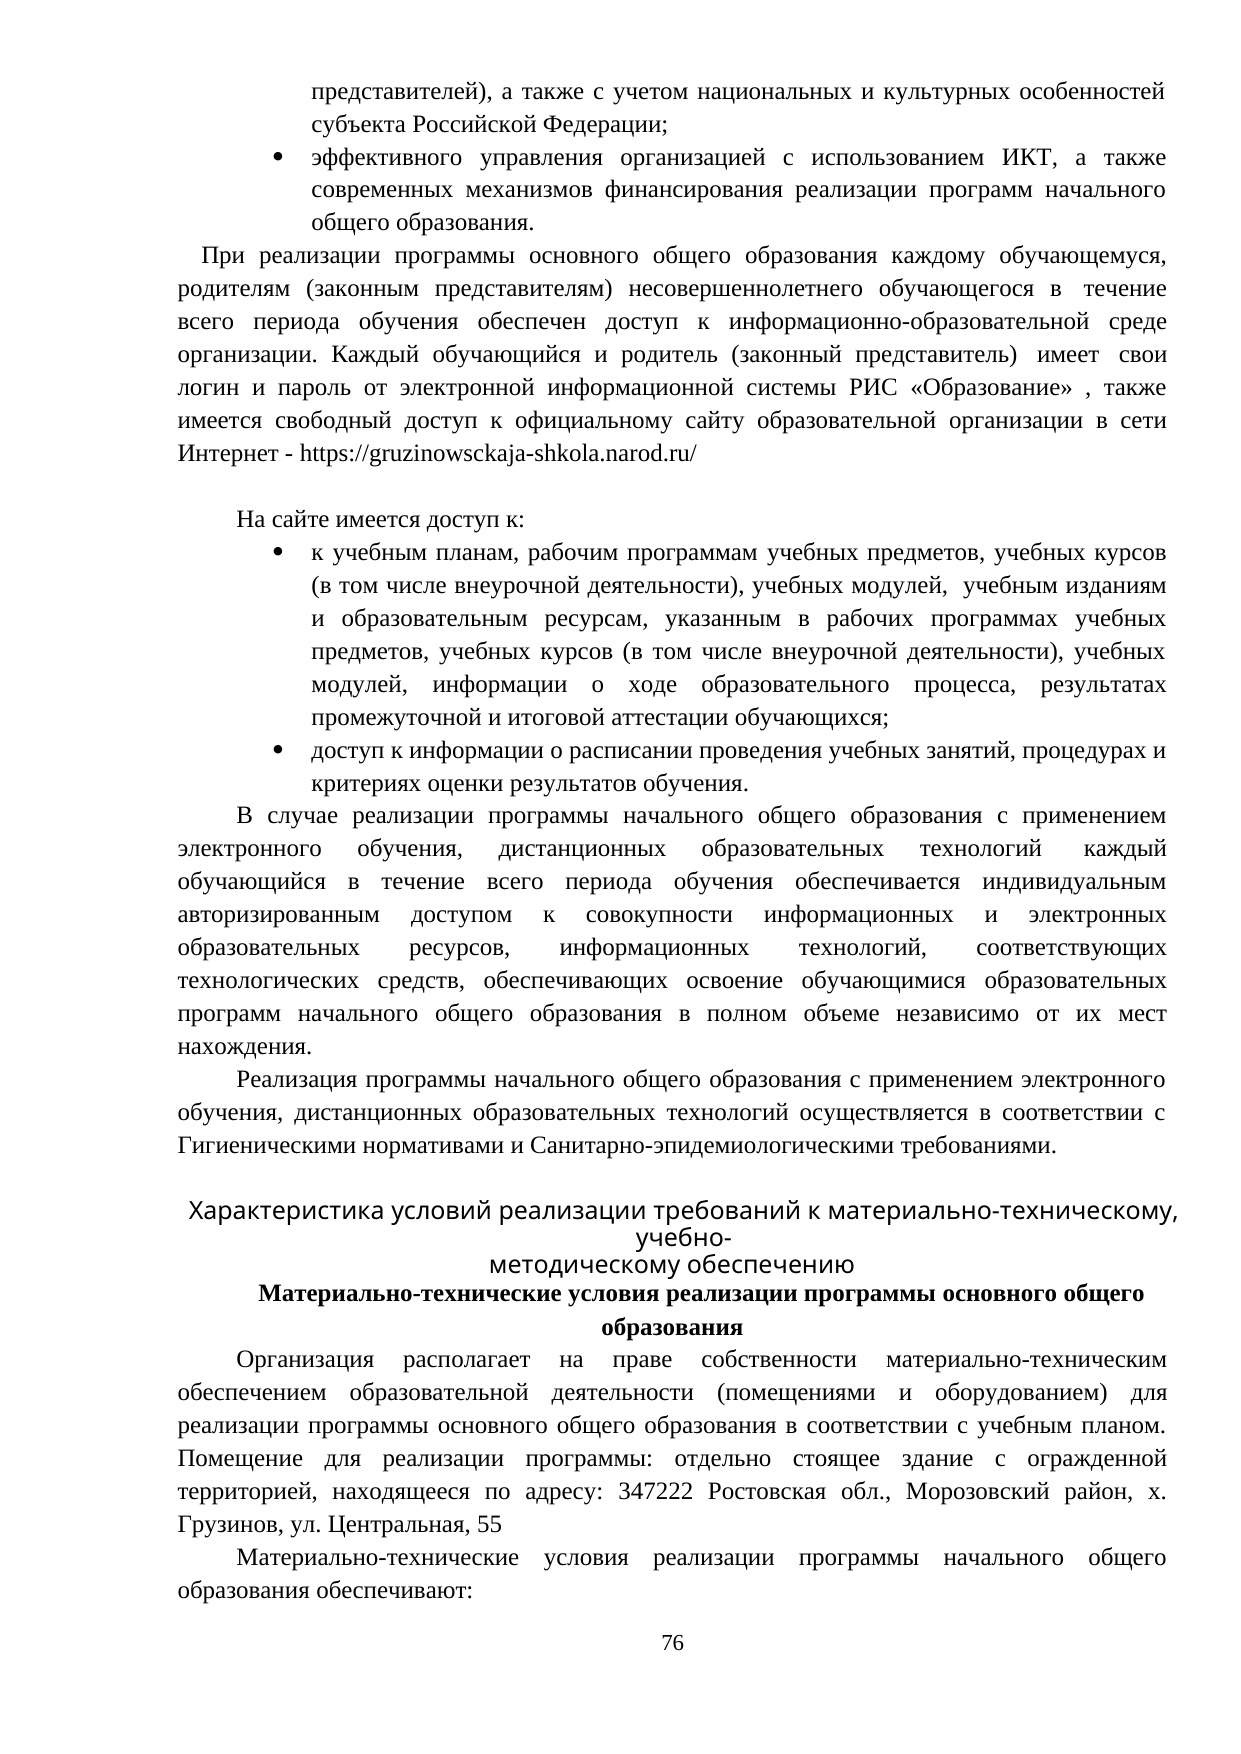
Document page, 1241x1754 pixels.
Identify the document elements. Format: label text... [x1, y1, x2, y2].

text Материально-технические условия реализации программы начального общего образования обеспечивают: [177, 1542, 1167, 1604]
subtitle Материально-технические условия реализации программы основного общего [178, 1279, 1224, 1307]
text Реализация программы начального общего образования с применением электронного обучения, дистанционных образовательных технологий осуществляется в соответствии с Гигиеническими нормативами и Санитарно-эпидемиологическими требованиями. [177, 1064, 1166, 1159]
text В случае реализации программы начального общего образования с применением электронного обучения, дистанционных образовательных технологий каждый обучающийся в течение всего периода обучения обеспечивается индивидуальным авторизированным доступом к совокупности информационных и электронных образовательных ресурсов, информационных технологий, соответствующих технологических средств, обеспечивающих освоение обучающимися образовательных программ начального общего образования в полном объеме независимо от их мест нахождения. [177, 800, 1167, 1060]
list к учебным планам, рабочим программам учебных предметов, учебных курсов (в том числе внеурочной деятельности), учебных модулей, учебным изданиям и образовательным ресурсам, указанным в рабочих программах учебных предметов, учебных курсов (в том числе внеурочной деятельности), учебных модулей, информации о ходе образовательного процесса, результатах промежуточной и итоговой аттестации обучающихся; [274, 537, 1167, 731]
list доступ к информации о расписании проведения учебных занятий, процедурах и критериях оценки результатов обучения. [274, 735, 1167, 796]
text Организация располагает на праве собственности материально-техническим обеспечением образовательной деятельности (помещениями и оборудованием) для реализации программы основного общего образования в соответствии с учебным планом. Помещение для реализации программы: отдельно стоящее здание с огражденной территорией, находящееся по адресу: 347222 Ростовская обл., Морозовский район, х. Грузинов, ул. Центральная, 55 [177, 1344, 1167, 1538]
text Характеристика условий реализации требований к материально-техническому, учебно- [178, 1197, 1190, 1252]
list эффективного управления организацией с использованием ИКТ, а также современных механизмов финансирования реализации программ начального общего образования. [274, 142, 1166, 236]
text образования [178, 1312, 1166, 1341]
text На сайте имеется доступ к: [236, 504, 1238, 533]
text представителей), а также с учетом национальных и культурных особенностей субъекта Российской Федерации; [311, 76, 1166, 138]
text методическому обеспечению [178, 1252, 1166, 1279]
text При реализации программы основного общего образования каждому обучающемуся, родителям (законным представителям) несовершеннолетнего обучающегося в течение всего периода обучения обеспечен доступ к информационно-образовательной среде организации. Каждый обучающийся и родитель (законный представитель) имеет свои логин и пароль от электронной информационной системы РИС «Образование» , также имеется свободный доступ к официальному сайту образовательной организации в сети Интернет - https://gruzinowsckaja-shkola.narod.ru/ [177, 240, 1167, 467]
